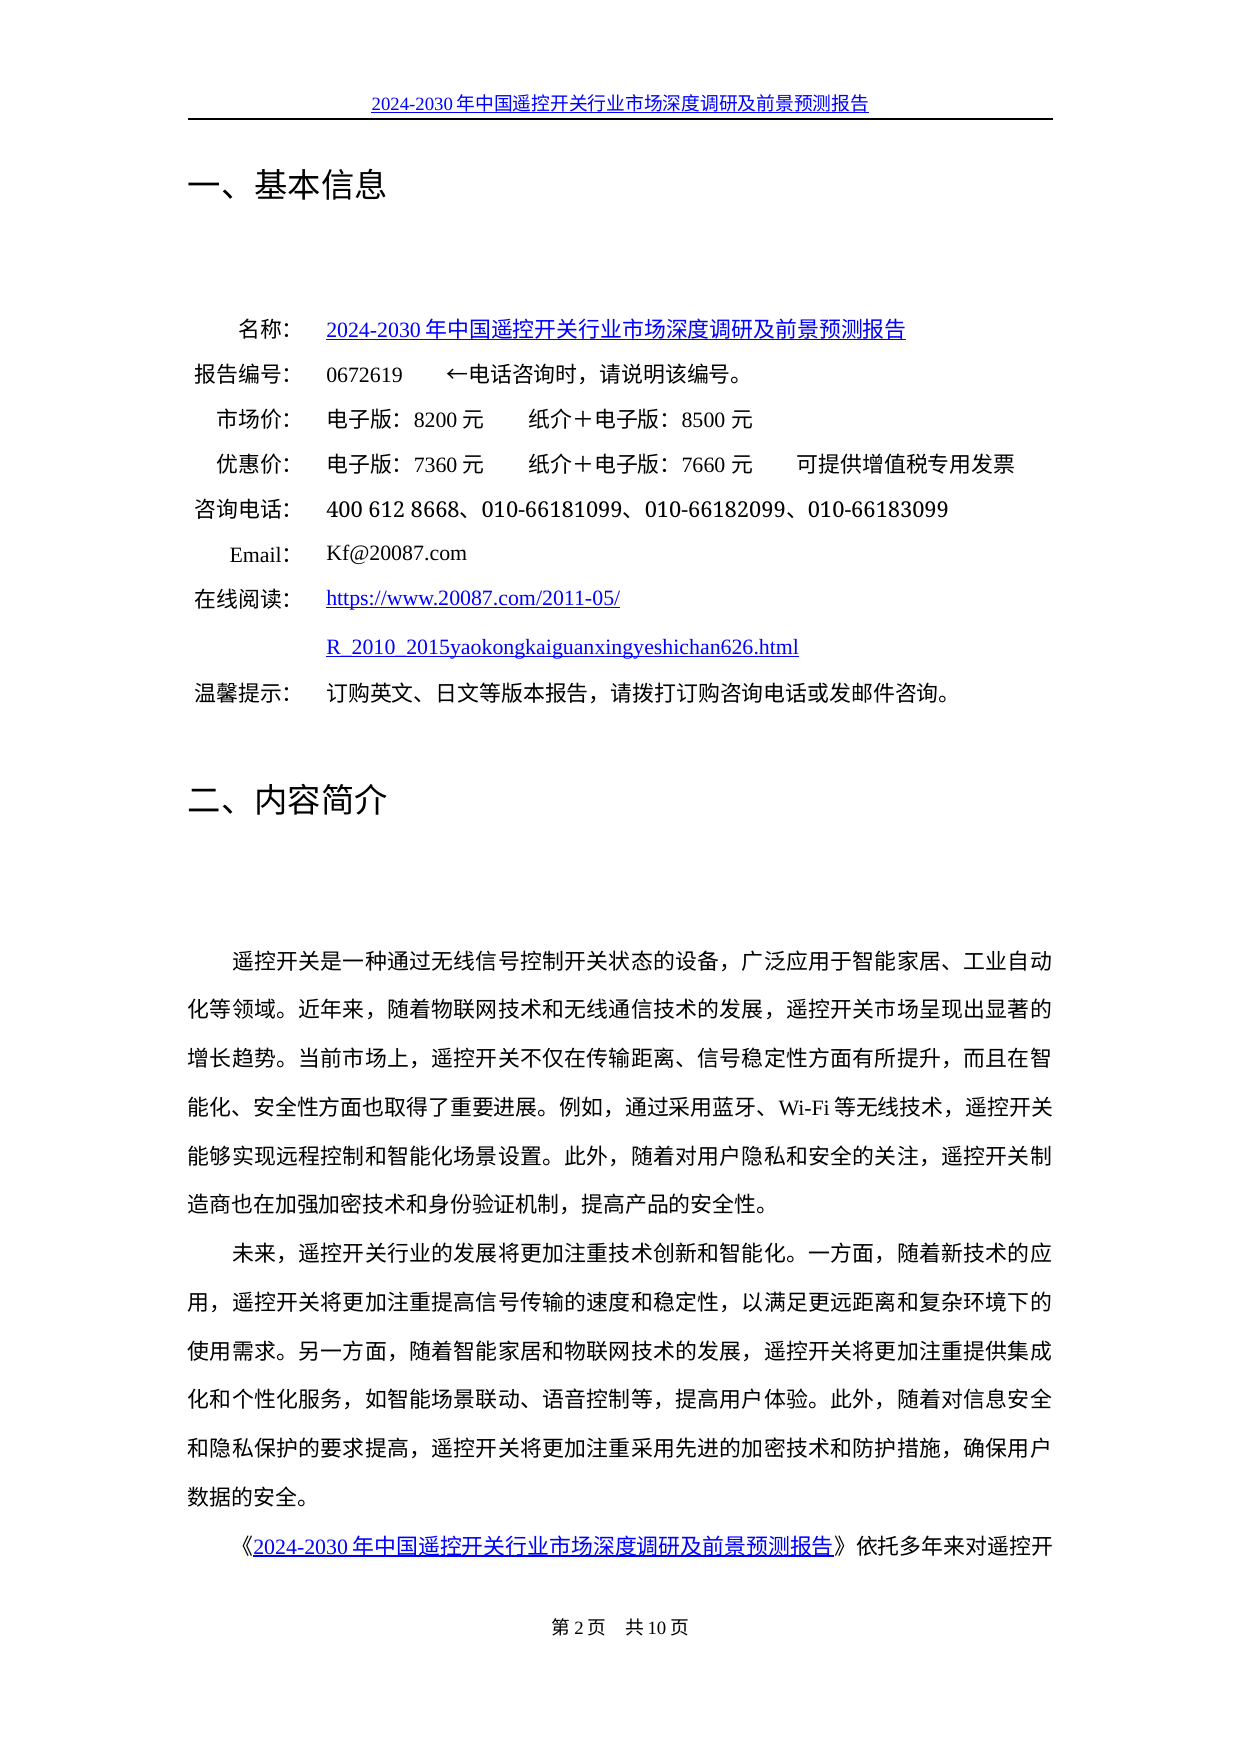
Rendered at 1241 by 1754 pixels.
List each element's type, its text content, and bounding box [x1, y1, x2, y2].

table_cell 电子版：8200 元 纸介＋电子版：8500 元 [315, 402, 1073, 447]
table_cell Kf@20087.com [315, 537, 1073, 582]
table_cell 市场价： [167, 402, 315, 447]
table_cell 优惠价： [167, 447, 315, 492]
table_cell 温馨提示： [167, 675, 315, 720]
table_cell Email： [167, 537, 315, 582]
table_cell 0672619 ←电话咨询时，请说明该编号。 [315, 357, 1073, 402]
table_cell 电子版：7360 元 纸介＋电子版：7660 元 可提供增值税专用发票 [315, 447, 1073, 492]
title 二、内容简介 [187, 766, 1053, 831]
table_cell 报告编号： [167, 357, 315, 402]
table_cell 400 612 8668、010-66181099、010-66182099、010-66183099 [315, 492, 1073, 537]
table_cell 在线阅读： [167, 582, 315, 675]
table_cell [315, 582, 1073, 675]
table_header 名称： [167, 312, 315, 357]
table_header 2024-2030年中国遥控开关行业市场深度调研及前景预测报告 [315, 312, 1073, 357]
table_cell 订购英文、日文等版本报告，请拨打订购咨询电话或发邮件咨询。 [315, 675, 1073, 720]
table_cell 咨询电话： [167, 492, 315, 537]
title 一、基本信息 [187, 150, 1053, 215]
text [187, 943, 1053, 1561]
